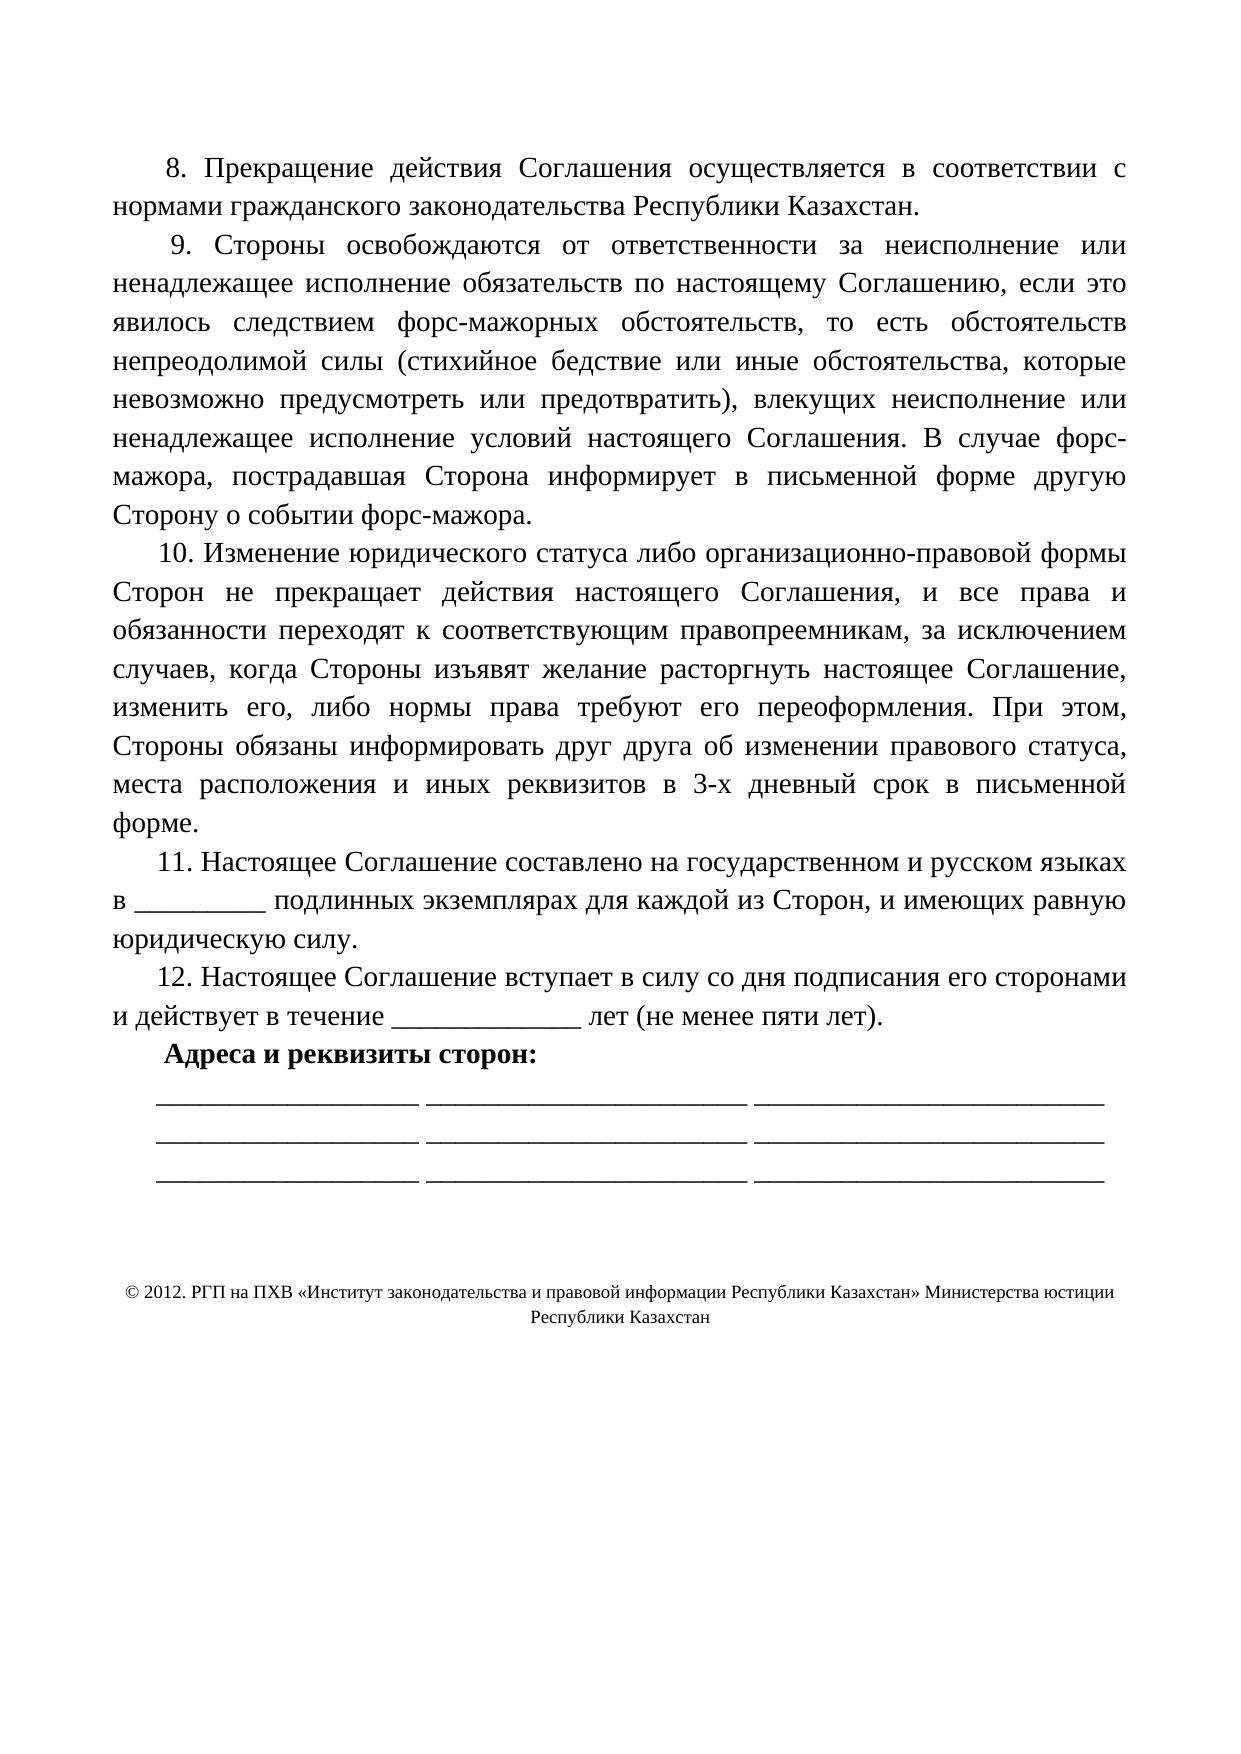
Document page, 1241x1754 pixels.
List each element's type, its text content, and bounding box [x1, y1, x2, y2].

text 12. Настоящее Соглашение вступает в силу со дня подписания его сторонами и действует в течение _____________ лет (не менее пяти лет). [112, 959, 1128, 1031]
text __________________ ______________________ ________________________ [112, 1075, 1128, 1108]
text © 2012. РГП на ПХВ «Институт законодательства и правовой информации Республики Казахстан» Министерства юстиции Республики Казахстан [112, 1281, 1128, 1328]
text 9. Стороны освобождаются от ответственности за неисполнение или ненадлежащее исполнение обязательств по настоящему Соглашению, если это явилось следствием форс-мажорных обстоятельств, то есть обстоятельств непреодолимой силы (стихийное бедствие или иные обстоятельства, которые невозможно предусмотреть или предотвратить), влекущих неисполнение или ненадлежащее исполнение условий настоящего Соглашения. В случае форс-мажора, пострадавшая Сторона информирует в письменной форме другую Сторону о событии форс-мажора. [112, 227, 1128, 530]
text 11. Настоящее Соглашение составлено на государственном и русском языках в _________ подлинных экземплярах для каждой из Сторон, и имеющих равную юридическую силу. [112, 844, 1128, 954]
text __________________ ______________________ ________________________ [112, 1152, 1128, 1186]
text Адреса и реквизиты сторон: [112, 1036, 1128, 1070]
text 8. Прекращение действия Соглашения осуществляется в соответствии с нормами гражданского законодательства Республики Казахстан. [112, 150, 1128, 222]
text __________________ ______________________ ________________________ [112, 1113, 1128, 1147]
text 10. Изменение юридического статуса либо организационно-правовой формы Сторон не прекращает действия настоящего Соглашения, и все права и обязанности переходят к соответствующим правопреемникам, за исключением случаев, когда Стороны изъявят желание расторгнуть настоящее Соглашение, изменить его, либо нормы права требуют его переоформления. При этом, Стороны обязаны информировать друг друга об изменении правового статуса, места расположения и иных реквизитов в 3-х дневный срок в письменной форме. [112, 535, 1128, 839]
